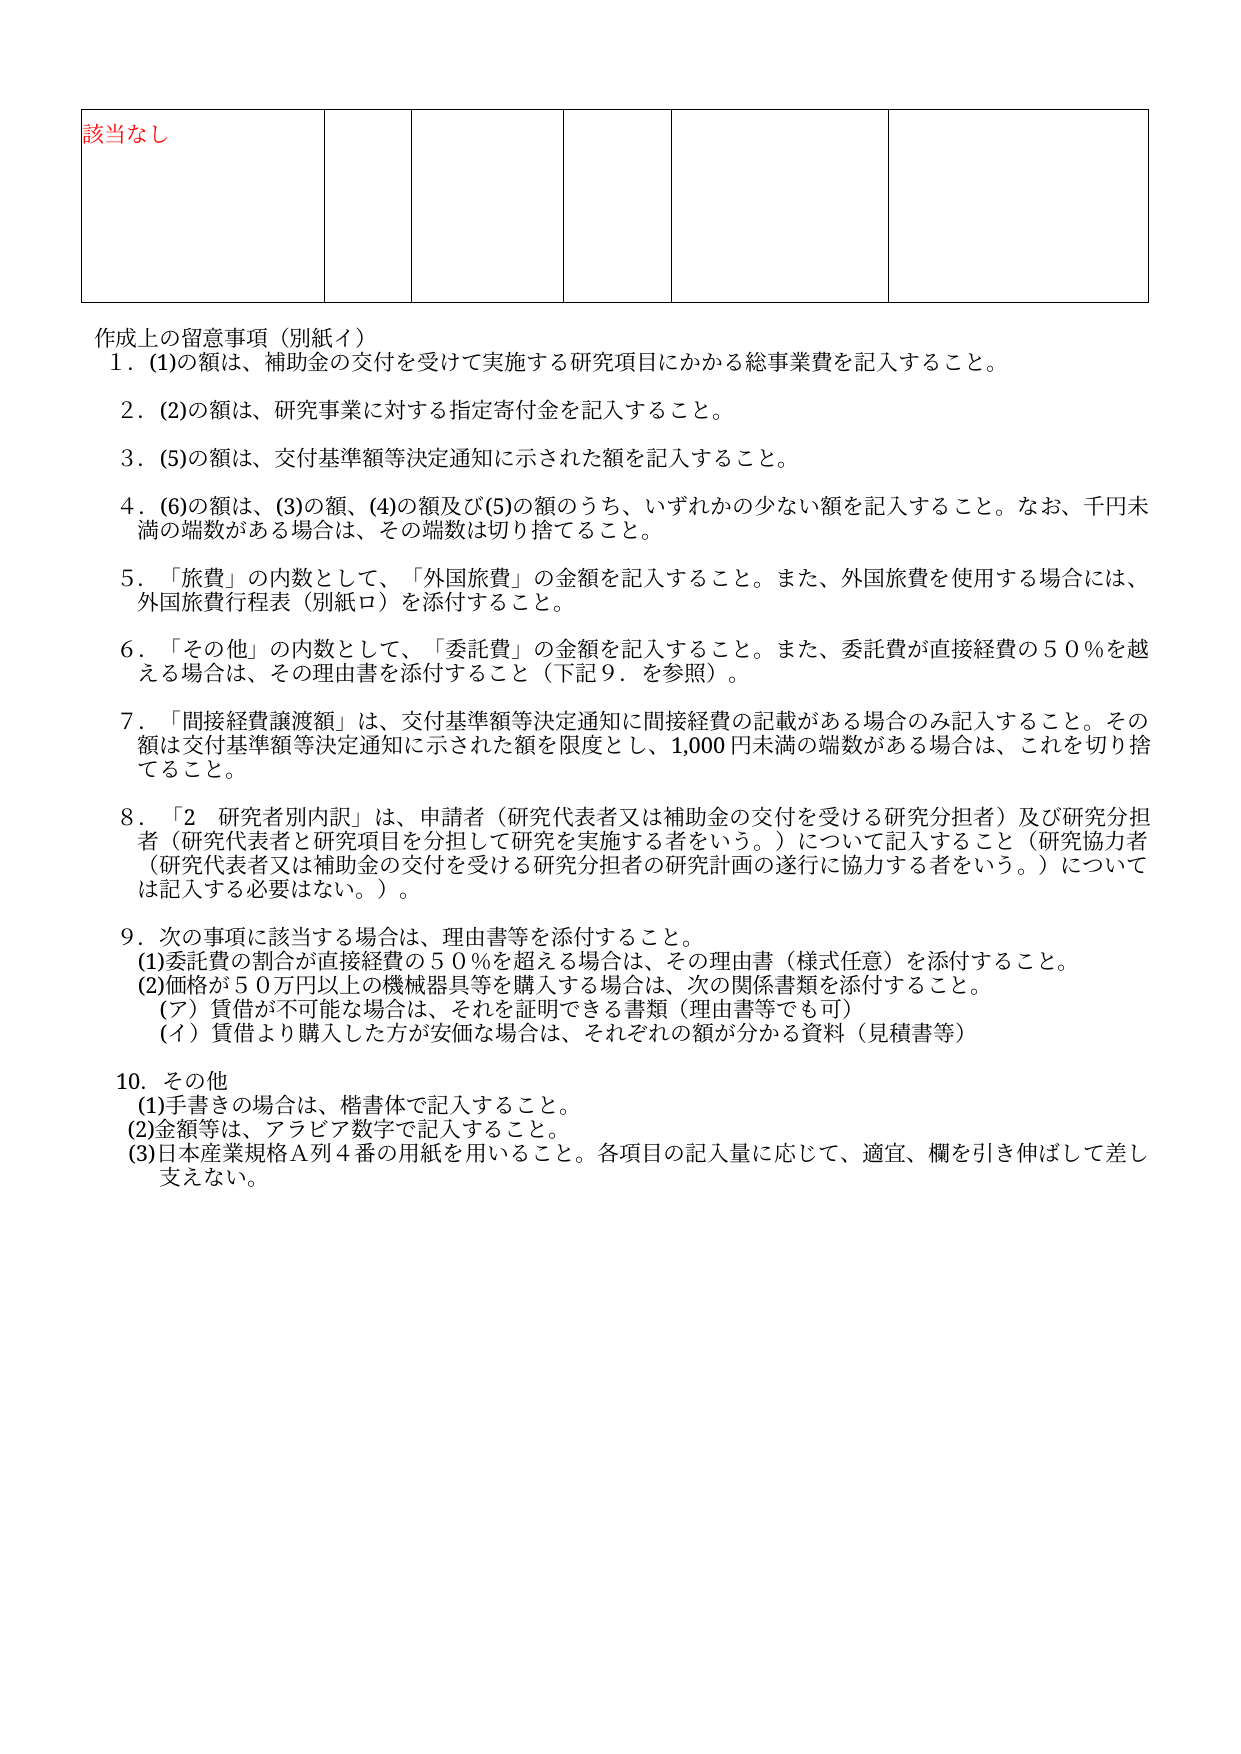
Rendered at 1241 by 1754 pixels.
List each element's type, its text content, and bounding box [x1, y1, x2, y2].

text ９．次の事項に該当する場合は、理由書等を添付すること。 [116, 926, 1152, 950]
text 10．その他 [94, 1070, 1152, 1094]
text ２．(2)の額は、研究事業に対する指定寄付金を記入すること。 [94, 399, 1152, 423]
text (2)金額等は、アラビア数字で記入すること。 [94, 1118, 1152, 1142]
text (3)日本産業規格Ａ列４番の用紙を用いること。各項目の記入量に応じて、適宜、欄を引き伸ばして差し支えない。 [94, 1142, 1152, 1190]
text (ア）賃借が不可能な場合は、それを証明できる書類（理由書等でも可） [94, 998, 1152, 1022]
text (イ）賃借より購入した方が安価な場合は、それぞれの額が分かる資料（見積書等） [94, 1022, 1152, 1046]
table_cell [412, 110, 563, 302]
table_cell [672, 110, 888, 302]
table_cell 該当なし [82, 110, 324, 302]
text ４．(6)の額は、(3)の額、(4)の額及び(5)の額のうち、いずれかの少ない額を記入すること。なお、千円未満の端数がある場合は、その端数は切り捨てること。 [94, 495, 1152, 543]
text １．(1)の額は、補助金の交付を受けて実施する研究項目にかかる総事業費を記入すること。 [94, 351, 1152, 375]
table_cell [889, 110, 1148, 302]
text ７．「間接経費譲渡額」は、交付基準額等決定通知に間接経費の記載がある場合のみ記入すること。その額は交付基準額等決定通知に示された額を限度とし、1,000円未満の端数がある場合は、これを切り捨てること。 [94, 711, 1152, 782]
table_cell [325, 110, 411, 302]
text ６．「その他」の内数として、「委託費」の金額を記入すること。また、委託費が直接経費の５０％を越える場合は、その理由書を添付すること（下記９．を参照）。 [94, 639, 1152, 687]
text ３．(5)の額は、交付基準額等決定通知に示された額を記入すること。 [94, 447, 1152, 471]
table_cell [564, 110, 671, 302]
text ８．「2 研究者別内訳」は、申請者（研究代表者又は補助金の交付を受ける研究分担者）及び研究分担者（研究代表者と研究項目を分担して研究を実施する者をいう。）について記入すること（研究協力者（研究代表者又は補助金の交付を受ける研究分担者の研究計画の遂行に協力する者をいう。）については記入する必要はない。）。 [94, 806, 1152, 902]
text ５．「旅費」の内数として、「外国旅費」の金額を記入すること。また、外国旅費を使用する場合には、外国旅費行程表（別紙ロ）を添付すること｡ [116, 567, 1152, 615]
text 作成上の留意事項（別紙イ） [94, 327, 1152, 351]
text (2)価格が５０万円以上の機械器具等を購入する場合は、次の関係書類を添付すること。 [138, 974, 1152, 998]
text (1)手書きの場合は、楷書体で記入すること。 [94, 1094, 1152, 1118]
text (1)委託費の割合が直接経費の５０％を超える場合は、その理由書（様式任意）を添付すること。 [138, 950, 1152, 974]
